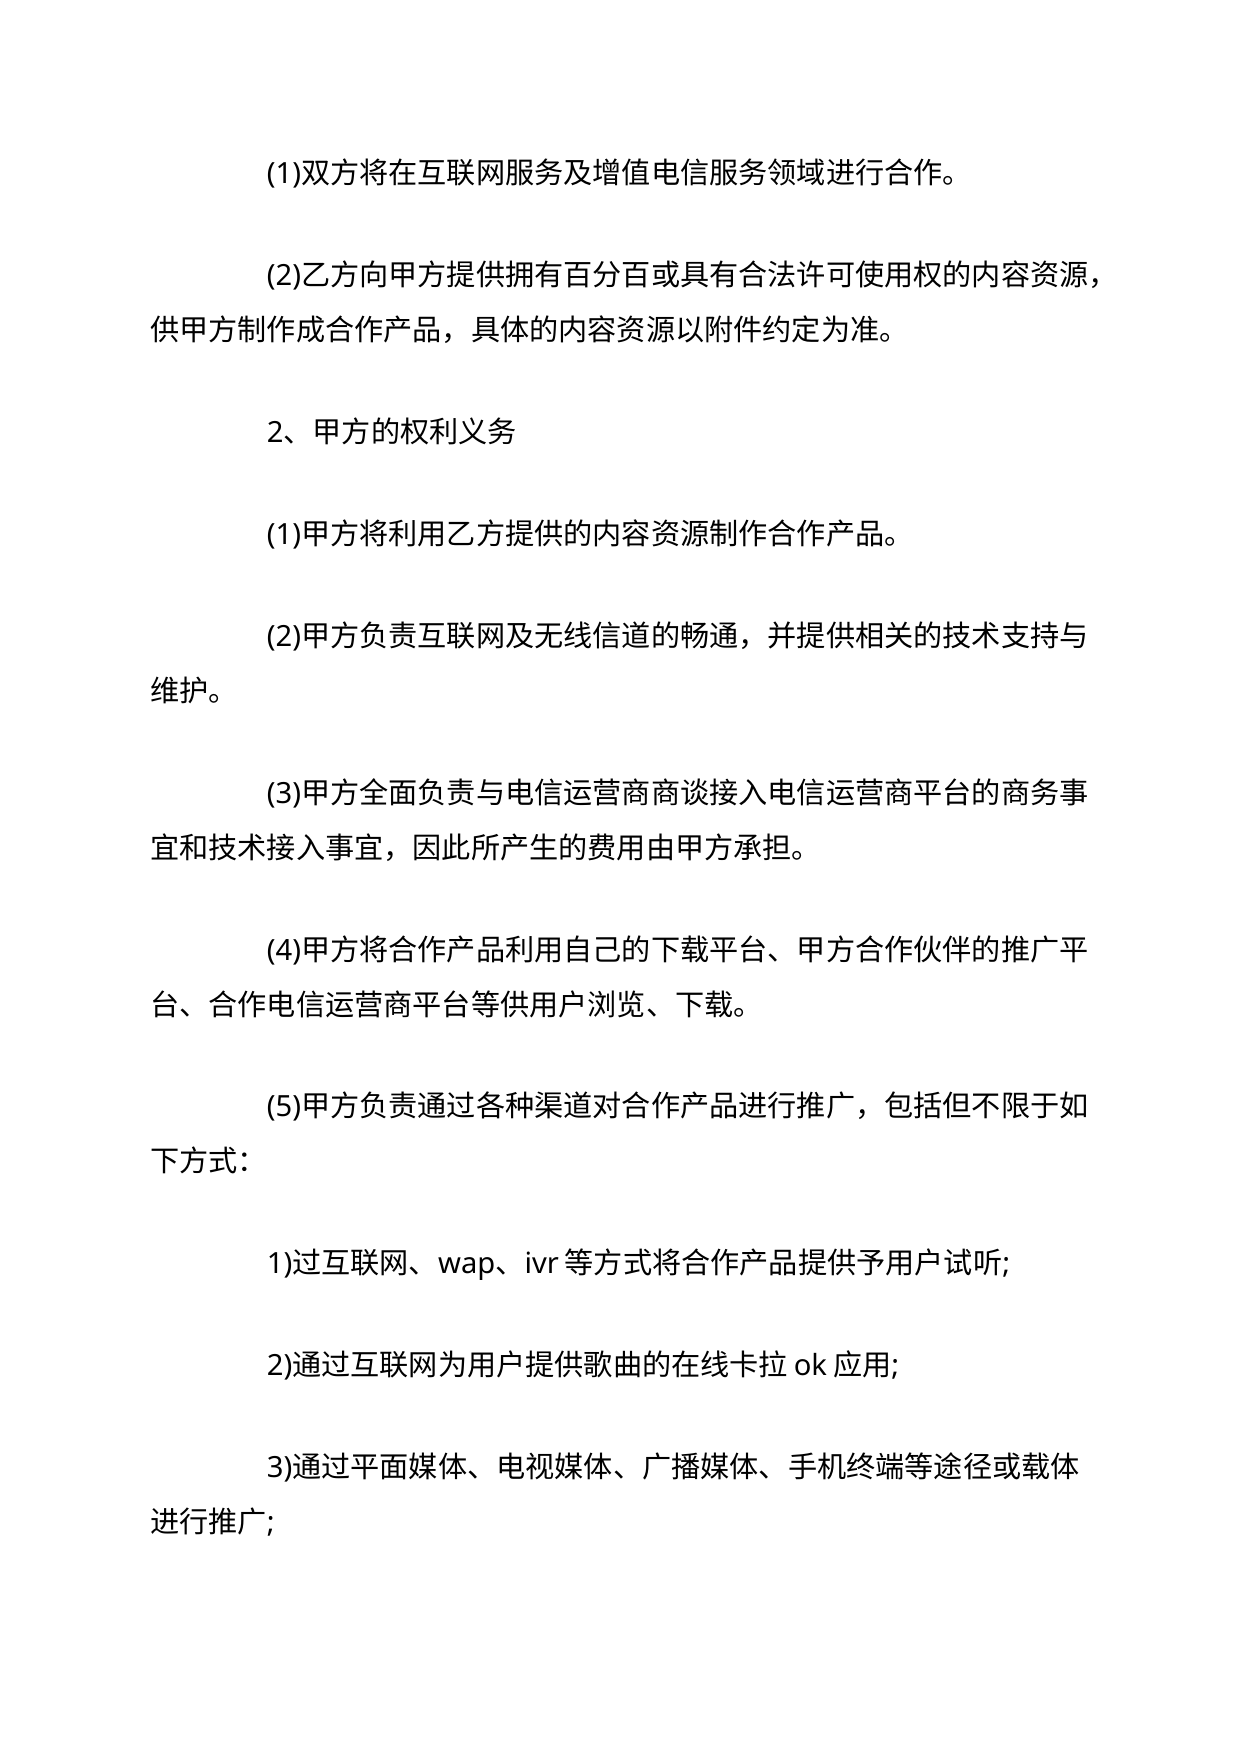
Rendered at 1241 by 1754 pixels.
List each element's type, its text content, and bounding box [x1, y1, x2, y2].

text (1)双方将在互联网服务及增值电信服务领域进行合作。 [150, 150, 1090, 192]
text 2、甲方的权利义务 [150, 409, 1090, 451]
text (5)甲方负责通过各种渠道对合作产品进行推广，包括但不限于如下方式： [150, 1083, 1090, 1180]
text (1)甲方将利用乙方提供的内容资源制作合作产品。 [150, 511, 1090, 553]
text (4)甲方将合作产品利用自己的下载平台、甲方合作伙伴的推广平台、合作电信运营商平台等供用户浏览、下载。 [150, 926, 1090, 1023]
text 2)通过互联网为用户提供歌曲的在线卡拉ok应用; [150, 1342, 1090, 1384]
text (3)甲方全面负责与电信运营商商谈接入电信运营商平台的商务事宜和技术接入事宜，因此所产生的费用由甲方承担。 [150, 769, 1090, 867]
text (2)甲方负责互联网及无线信道的畅通，并提供相关的技术支持与维护。 [150, 613, 1090, 710]
text 1)过互联网、wap、ivr等方式将合作产品提供予用户试听; [150, 1240, 1090, 1282]
text (2)乙方向甲方提供拥有百分百或具有合法许可使用权的内容资源，供甲方制作成合作产品，具体的内容资源以附件约定为准。 [150, 252, 1090, 349]
text 3)通过平面媒体、电视媒体、广播媒体、手机终端等途径或载体进行推广; [150, 1444, 1090, 1541]
